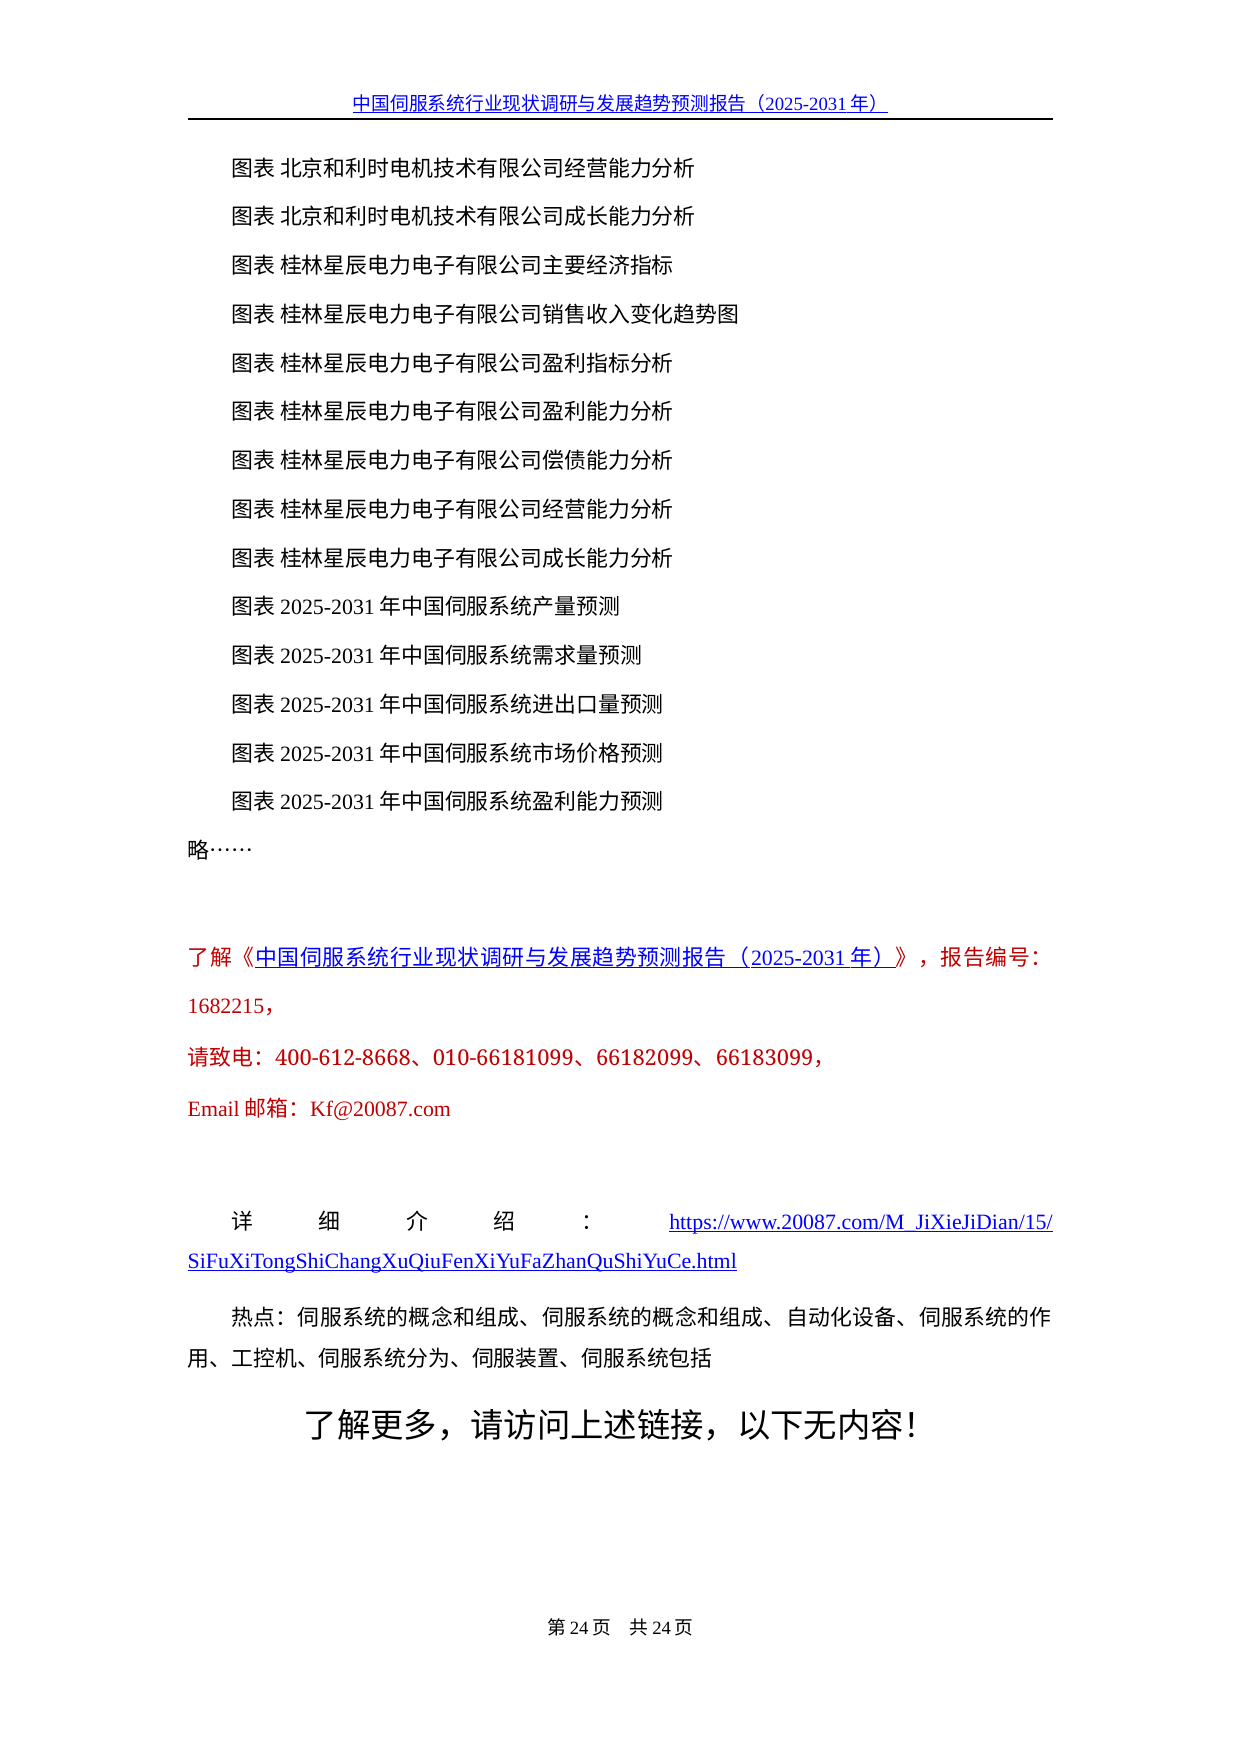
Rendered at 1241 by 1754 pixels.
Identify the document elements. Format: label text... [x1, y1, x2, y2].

text 了解《中国伺服系统行业现状调研与发展趋势预测报告（2025-2031年）》，报告编号：1682215， [187, 939, 1053, 1020]
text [187, 150, 1053, 865]
text 热点：伺服系统的概念和组成、伺服系统的概念和组成、自动化设备、伺服系统的作用、工控机、伺服系统分为、伺服装置、伺服系统包括 [187, 1299, 1053, 1373]
text Email邮箱：Kf@20087.com [187, 1091, 1053, 1123]
text 请致电：400-612-8668、010-66181099、66182099、66183099， [187, 1039, 1053, 1072]
text 详细介绍：https://www.20087.com/M_JiXieJiDian/15/SiFuXiTongShiChangXuQiuFenXiYuFaZhanQuShiYuCe.html [187, 1204, 1053, 1277]
title 了解更多，请访问上述链接，以下无内容！ [187, 1390, 1053, 1455]
